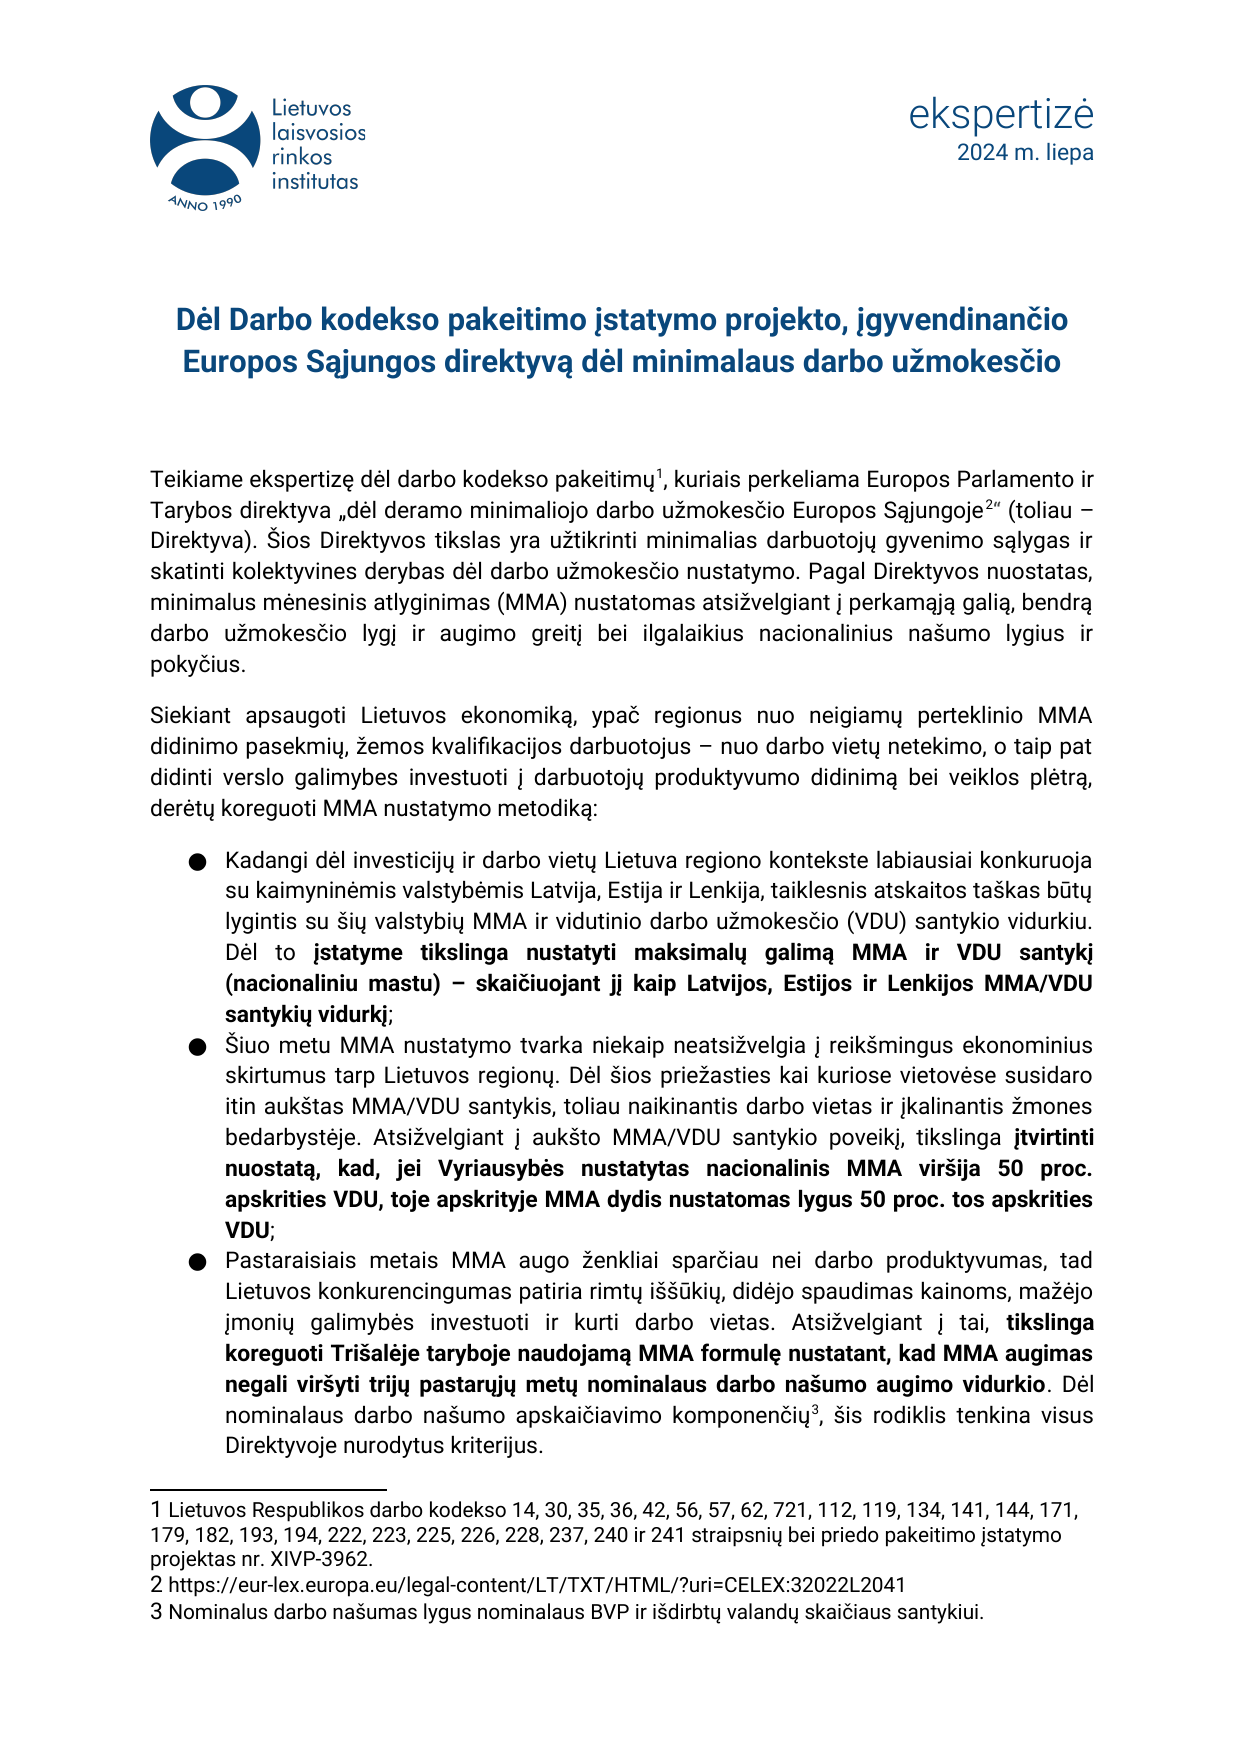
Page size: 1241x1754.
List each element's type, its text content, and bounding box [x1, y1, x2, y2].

text Teikiame ekspertizę dėl darbo kodekso pakeitimų, kuriais perkeliama Europos Parlamento ir Tarybos direktyva „dėl deramo minimaliojo darbo užmokesčio Europos Sąjungoje“ (toliau – Direktyva). Šios Direktyvos tikslas yra užtikrinti minimalias darbuotojų gyvenimo sąlygas ir skatinti kolektyvines derybas dėl darbo užmokesčio nustatymo. Pagal Direktyvos nuostatas, minimalus mėnesinis atlyginimas (MMA) nustatomas atsižvelgiant į perkamąją galią, bendrą darbo užmokesčio lygį ir augimo greitį bei ilgalaikius nacionalinius našumo lygius ir pokyčius. [150, 466, 1094, 678]
text Siekiant apsaugoti Lietuvos ekonomiką, ypač regionus nuo neigiamų perteklinio MMA didinimo pasekmių, žemos kvalifikacijos darbuotojus – nuo darbo vietų netekimo, o taip pat didinti verslo galimybes investuoti į darbuotojų produktyvumo didinimą bei veiklos plėtrą, derėtų koreguoti MMA nustatymo metodiką: [150, 703, 1094, 822]
subtitle Dėl Darbo kodekso pakeitimo įstatymo projekto, įgyvendinančio Europos Sąjungos direktyvą dėl minimalaus darbo užmokesčio [150, 301, 1094, 380]
list Šiuo metu MMA nustatymo tvarka niekaip neatsižvelgia į reikšmingus ekonominius skirtumus tarp Lietuvos regionų. Dėl šios priežasties kai kuriose vietovėse susidaro itin aukštas MMA/VDU santykis, toliau naikinantis darbo vietas ir įkalinantis žmones bedarbystėje. Atsižvelgiant į aukšto MMA/VDU santykio poveikį, tikslinga įtvirtinti nuostatą, kad, jei Vyriausybės nustatytas nacionalinis MMA viršija 50 proc. apskrities VDU, toje apskrityje MMA dydis nustatomas lygus 50 proc. tos apskrities VDU; [187, 1032, 1094, 1244]
picture [150, 85, 365, 211]
list Kadangi dėl investicijų ir darbo vietų Lietuva regiono kontekste labiausiai konkuruoja su kaimyninėmis valstybėmis Latvija, Estija ir Lenkija, taiklesnis atskaitos taškas būtų lygintis su šių valstybių MMA ir vidutinio darbo užmokesčio (VDU) santykio vidurkiu. Dėl to įstatyme tikslinga nustatyti maksimalų galimą MMA ir VDU santykį (nacionaliniu mastu) – skaičiuojant jį kaip Latvijos, Estijos ir Lenkijos MMA/VDU santykių vidurkį; [187, 847, 1094, 1028]
list Pastaraisiais metais MMA augo ženkliai sparčiau nei darbo produktyvumas, tad Lietuvos konkurencingumas patiria rimtų iššūkių, didėjo spaudimas kainoms, mažėjo įmonių galimybės investuoti ir kurti darbo vietas. Atsižvelgiant į tai, tikslinga koreguoti Trišalėje taryboje naudojamą MMA formulę nustatant, kad MMA augimas negali viršyti trijų pastarųjų metų nominalaus darbo našumo augimo vidurkio. Dėl nominalaus darbo našumo apskaičiavimo komponenčių, šis rodiklis tenkina visus Direktyvoje nurodytus kriterijus. [187, 1248, 1094, 1459]
